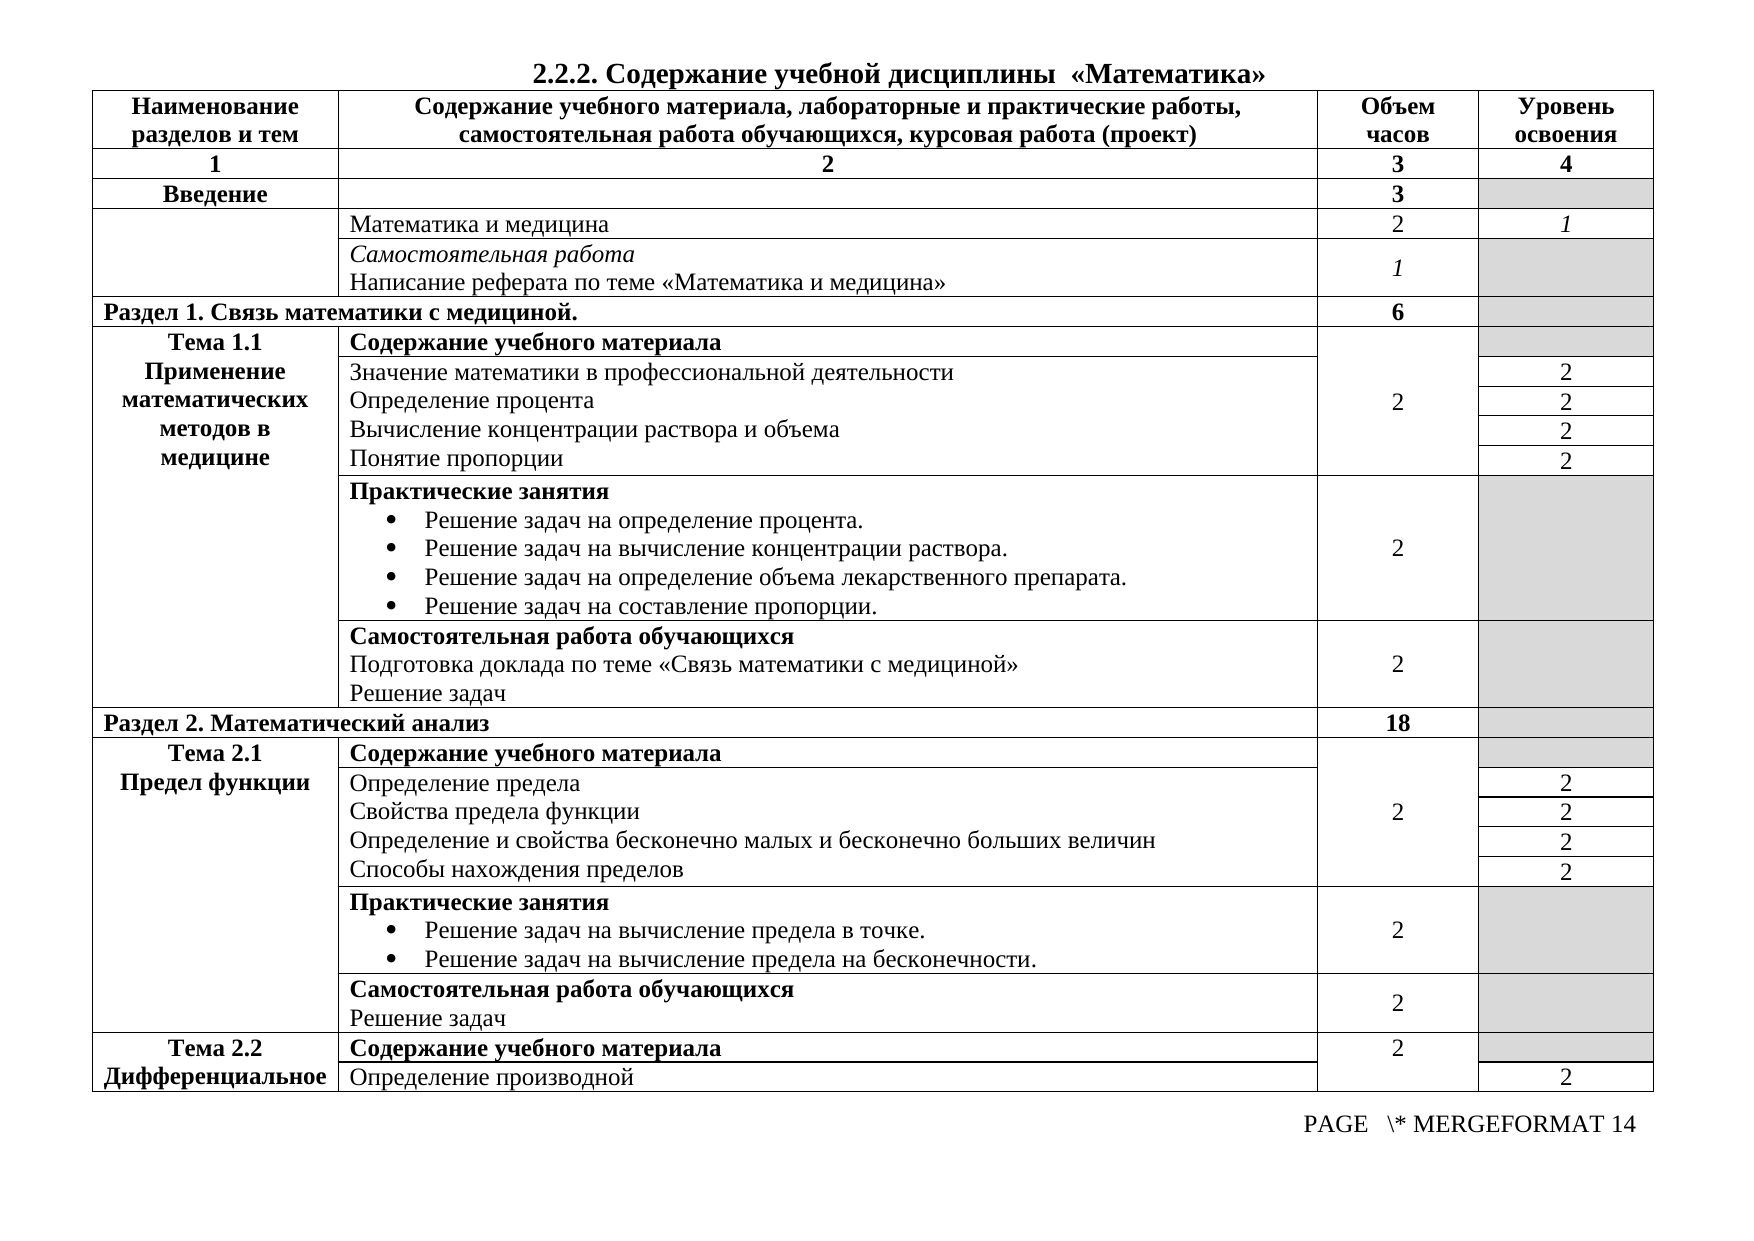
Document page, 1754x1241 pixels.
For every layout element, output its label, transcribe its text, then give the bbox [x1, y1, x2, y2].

table_cell 2 [1318, 738, 1478, 886]
table_cell Содержание учебного материала [339, 1033, 1317, 1061]
table_cell [1479, 621, 1653, 707]
table_cell Самостоятельная работа обучающихся Подготовка доклада по теме «Связь математики с медициной» Решение задач [339, 621, 1317, 707]
table_cell Содержание учебного материала [339, 738, 1317, 767]
table_cell 1 [1479, 209, 1653, 238]
table_cell [1479, 239, 1653, 296]
table_cell 2 [1479, 857, 1653, 886]
table_cell 6 [1318, 297, 1478, 326]
table_cell [1479, 887, 1653, 973]
table_cell [339, 179, 1317, 208]
table_cell 2 [1318, 1033, 1478, 1091]
table_cell [93, 209, 338, 296]
table_cell [1479, 974, 1653, 1032]
table_header Уровень освоения [1479, 91, 1653, 148]
table_cell 2 [1479, 446, 1653, 475]
table_cell Тема 2.1 Предел функции [93, 738, 338, 1032]
table_cell Содержание учебного материала [339, 327, 1317, 356]
table_cell Введение [93, 179, 338, 208]
table_cell Математика и медицина [339, 209, 1317, 238]
table_cell 2 [1318, 974, 1478, 1032]
table_cell [1479, 179, 1653, 208]
table_header Объем часов [1318, 91, 1478, 148]
table_cell 2 [1318, 621, 1478, 707]
table_cell [1479, 476, 1653, 620]
table_cell 4 [1479, 149, 1653, 178]
table_cell 2 [1479, 827, 1653, 856]
table_cell 2 [1318, 887, 1478, 973]
table_cell [1479, 297, 1653, 326]
table_cell 1 [93, 149, 338, 178]
table_cell [1479, 327, 1653, 356]
table_cell Раздел 2. Математический анализ [93, 708, 1317, 737]
table_cell 2 [1318, 476, 1478, 620]
table_cell 2 [1479, 357, 1653, 386]
table_cell [1479, 738, 1653, 767]
table_cell 3 [1318, 149, 1478, 178]
table_cell Самостоятельная работа обучающихся Решение задач [339, 974, 1317, 1032]
table_header Наименование разделов и тем [93, 91, 338, 148]
table_cell Определение предела Свойства предела функции Определение и свойства бесконечно малых и бесконечно больших величин Способы нахождения пределов [339, 768, 1317, 886]
table_cell 2 [1479, 1063, 1653, 1091]
table_cell [1479, 1033, 1653, 1061]
table_cell 2 [1318, 209, 1478, 238]
table_cell 2 [1479, 416, 1653, 445]
table_cell Практические занятия Решение задач на вычисление предела в точке. Решение задач на вычисление предела на бесконечности. [339, 887, 1317, 973]
table_cell 18 [1318, 708, 1478, 737]
table_cell [1479, 708, 1653, 737]
table_cell Раздел 1. Связь математики с медициной. [93, 297, 1317, 326]
table_cell Тема 2.2 Дифференциальное исчисление [93, 1033, 338, 1091]
table_cell 2 [1318, 327, 1478, 475]
table_cell 2 [1479, 387, 1653, 415]
table_cell 3 [1318, 179, 1478, 208]
table_header Содержание учебного материала, лабораторные и практические работы, самостоятельная работа обучающихся, курсовая работа (проект) [339, 91, 1317, 148]
table_cell 1 [1318, 239, 1478, 296]
table_cell Значение математики в профессиональной деятельности Определение процента Вычисление концентрации раствора и объема Понятие пропорции [339, 357, 1317, 475]
subtitle 2.2.2. Содержание учебной дисциплины «Математика» [133, 56, 1636, 90]
table_cell 2 [1479, 768, 1653, 796]
table_cell Самостоятельная работа Написание реферата по теме «Математика и медицина» [339, 239, 1317, 296]
table_cell 2 [339, 149, 1317, 178]
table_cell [339, 1063, 1317, 1091]
table_cell Тема 1.1 Применение математических методов в медицине [93, 327, 338, 707]
table_cell 2 [1479, 798, 1653, 826]
table_cell Практические занятия Решение задач на определение процента. Решение задач на вычисление концентрации раствора. Решение задач на определение объема лекарственного препарата. Решение задач на составление пропорции. [339, 476, 1317, 620]
